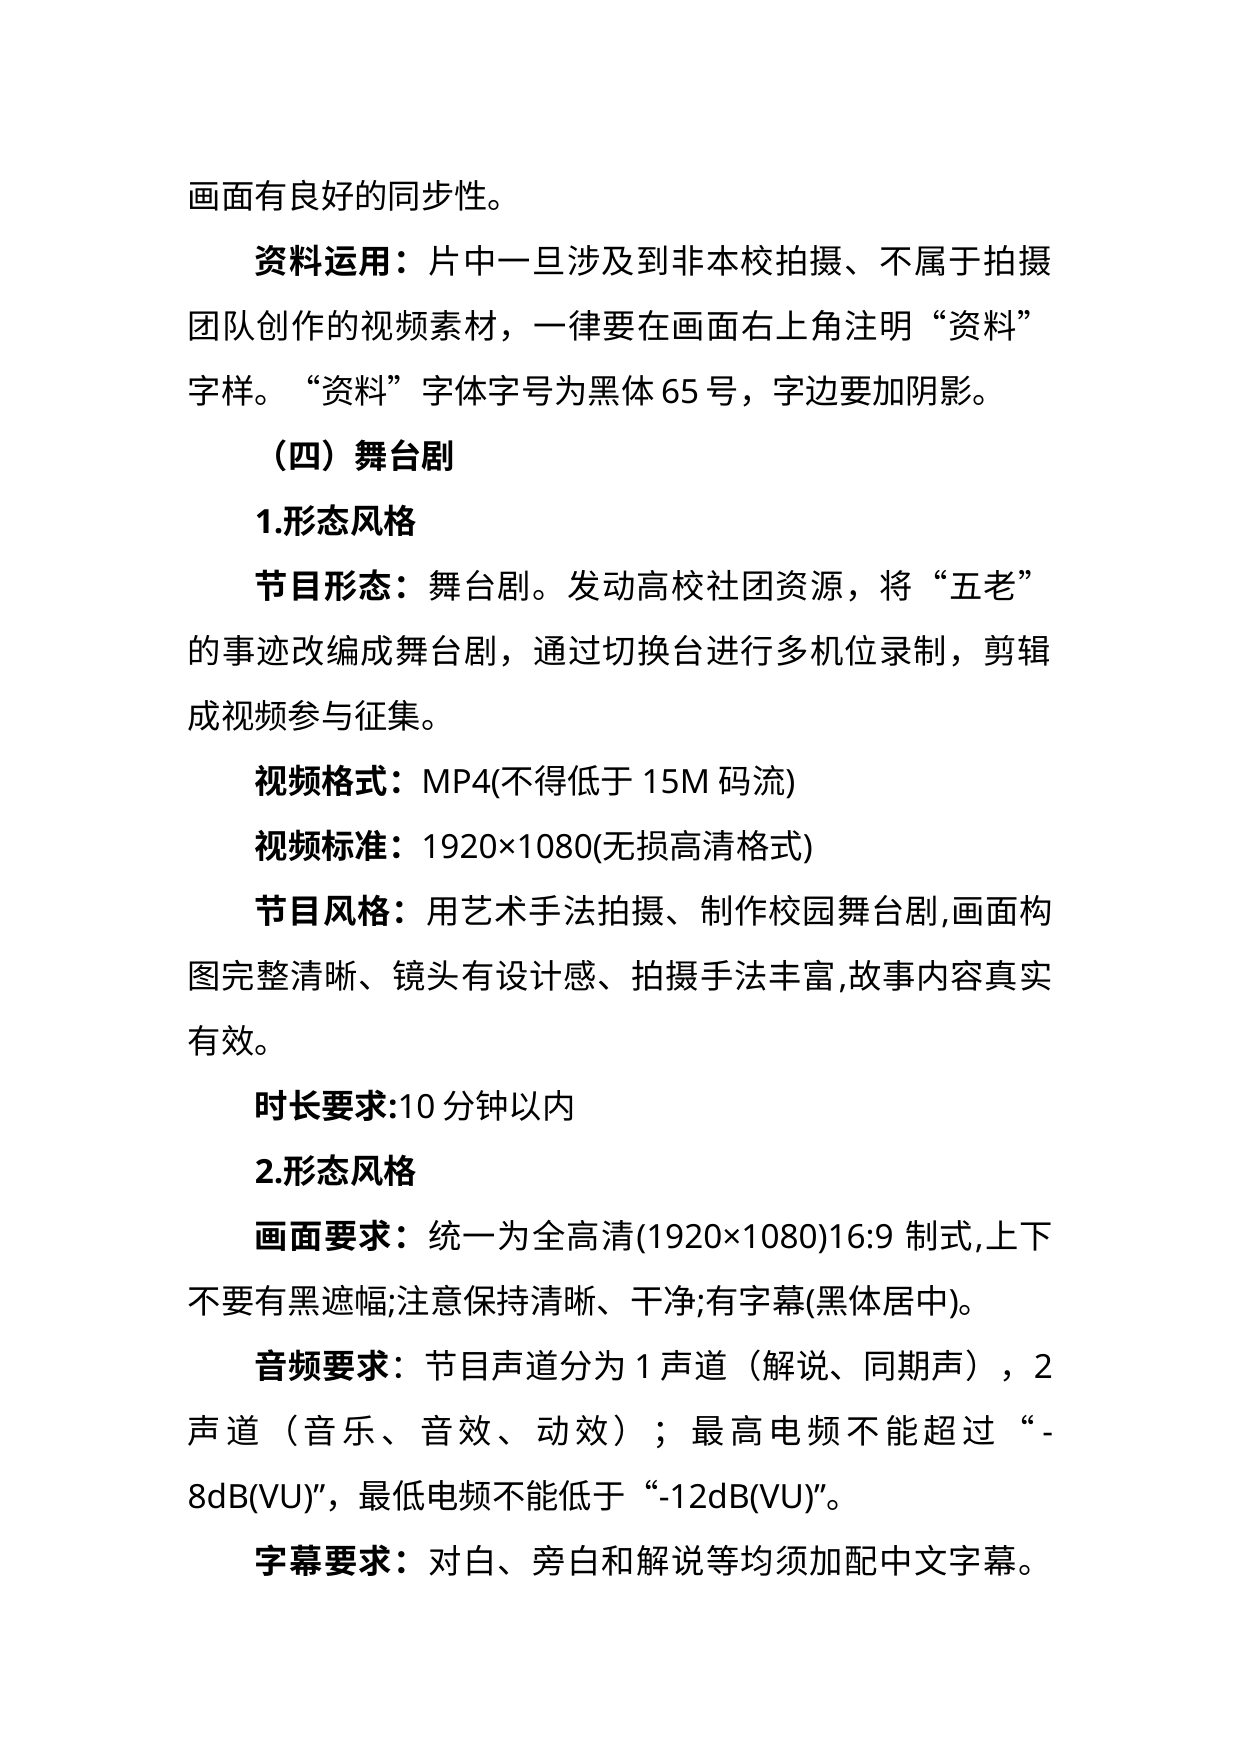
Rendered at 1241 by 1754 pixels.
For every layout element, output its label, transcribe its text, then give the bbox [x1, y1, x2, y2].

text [187, 1527, 1053, 1592]
text 1.形态风格 [187, 487, 1053, 552]
text 画面要求：统一为全高清(1920×1080)16:9 制式,上下不要有黑遮幅;注意保持清晰、干净;有字幕(黑体居中)。 [187, 1202, 1053, 1332]
text 节目形态：舞台剧。发动高校社团资源，将“五老”的事迹改编成舞台剧，通过切换台进行多机位录制，剪辑成视频参与征集。 [187, 552, 1053, 747]
text 2.形态风格 [187, 1137, 1053, 1202]
text 节目风格：用艺术手法拍摄、制作校园舞台剧,画面构图完整清晰、镜头有设计感、拍摄手法丰富,故事内容真实有效。 [187, 877, 1053, 1072]
text 视频标准：1920×1080(无损高清格式) [187, 812, 1053, 877]
text 音频要求：节目声道分为1声道（解说、同期声），2声道（音乐、音效、动效）；最高电频不能超过“-8dB(VU)”，最低电频不能低于“-12dB(VU)”。 [187, 1332, 1053, 1527]
text 视频格式：MP4(不得低于 15M 码流) [187, 747, 1053, 812]
text 时长要求:10分钟以内 [187, 1072, 1053, 1137]
text 资料运用：片中一旦涉及到非本校拍摄、不属于拍摄团队创作的视频素材，一律要在画面右上角注明“资料”字样。“资料”字体字号为黑体65号，字边要加阴影。 [187, 227, 1053, 422]
text （四）舞台剧 [187, 422, 1053, 487]
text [187, 162, 1053, 227]
